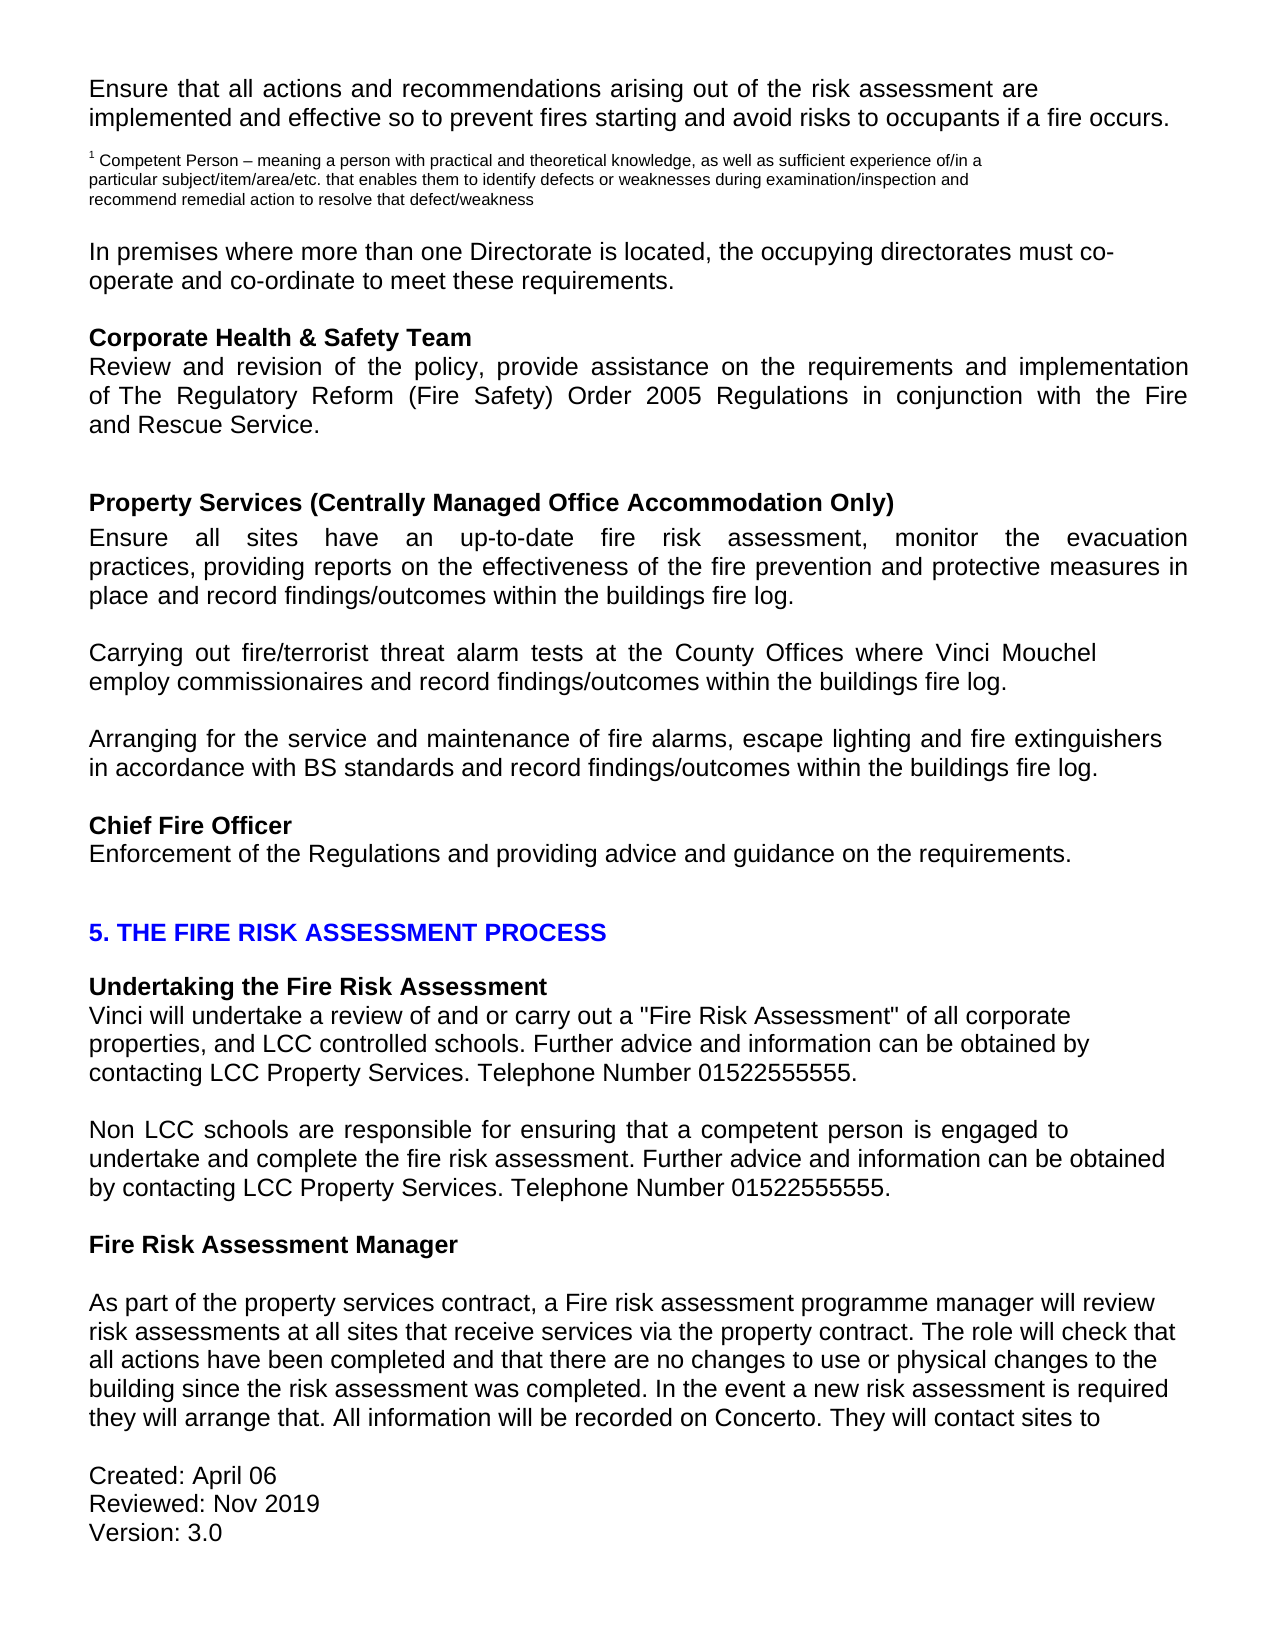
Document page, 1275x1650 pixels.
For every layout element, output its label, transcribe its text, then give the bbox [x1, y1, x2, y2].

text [89, 1288, 1189, 1432]
text Corporate Health & Safety Team [89, 323, 1189, 352]
text 1 Competent Person – meaning a person with practical and theoretical knowledge, as well as sufficient experience of/in a particular subject/item/area/etc. that enables them to identify defects or weaknesses during examination/inspection and recommend remedial action to resolve that defect/weakness [89, 148, 1052, 208]
text Vinci will undertake a review of and or carry out a "Fire Risk Assessment" of all corporate properties, and LCC controlled schools. Further advice and information can be obtained by contacting LCC Property Services. Telephone Number 01522555555. [89, 1001, 1189, 1087]
text Chief Fire Officer [89, 811, 1189, 839]
text Undertaking the Fire Risk Assessment [89, 972, 1189, 1001]
text Carrying out fire/terrorist threat alarm tests at the County Offices where Vinci Mouchel employ commissionaires and record findings/outcomes within the buildings fire log. [89, 638, 1189, 696]
text Property Services (Centrally Managed Office Accommodation Only) [89, 488, 1189, 517]
text Ensure that all actions and recommendations arising out of the risk assessment are implemented and effective so to prevent fires starting and avoid risks to occupants if a fire occurs. [89, 74, 1189, 132]
text Fire Risk Assessment Manager [89, 1231, 1189, 1259]
text In premises where more than one Directorate is located, the occupying directorates must co-operate and co-ordinate to meet these requirements. [89, 237, 1118, 295]
text Ensure all sites have an up-to-date fire risk assessment, monitor the evacuation practices, providing reports on the effectiveness of the fire prevention and protective measures in place and record findings/outcomes within the buildings fire log. [89, 523, 1189, 610]
text Enforcement of the Regulations and providing advice and guidance on the requirements. [89, 839, 1189, 868]
text Review and revision of the policy, provide assistance on the requirements and implementation of The Regulatory Reform (Fire Safety) Order 2005 Regulations in conjunction with the Fire and Rescue Service. [89, 352, 1189, 438]
text Non LCC schools are responsible for ensuring that a competent person is engaged to undertake and complete the fire risk assessment. Further advice and information can be obtained by contacting LCC Property Services. Telephone Number 01522555555. [89, 1116, 1189, 1202]
text Arranging for the service and maintenance of fire alarms, escape lighting and fire extinguishers in accordance with BS standards and record findings/outcomes within the buildings fire log. [89, 724, 1189, 782]
text 5. THE FIRE RISK ASSESSMENT PROCESS [89, 918, 1189, 947]
